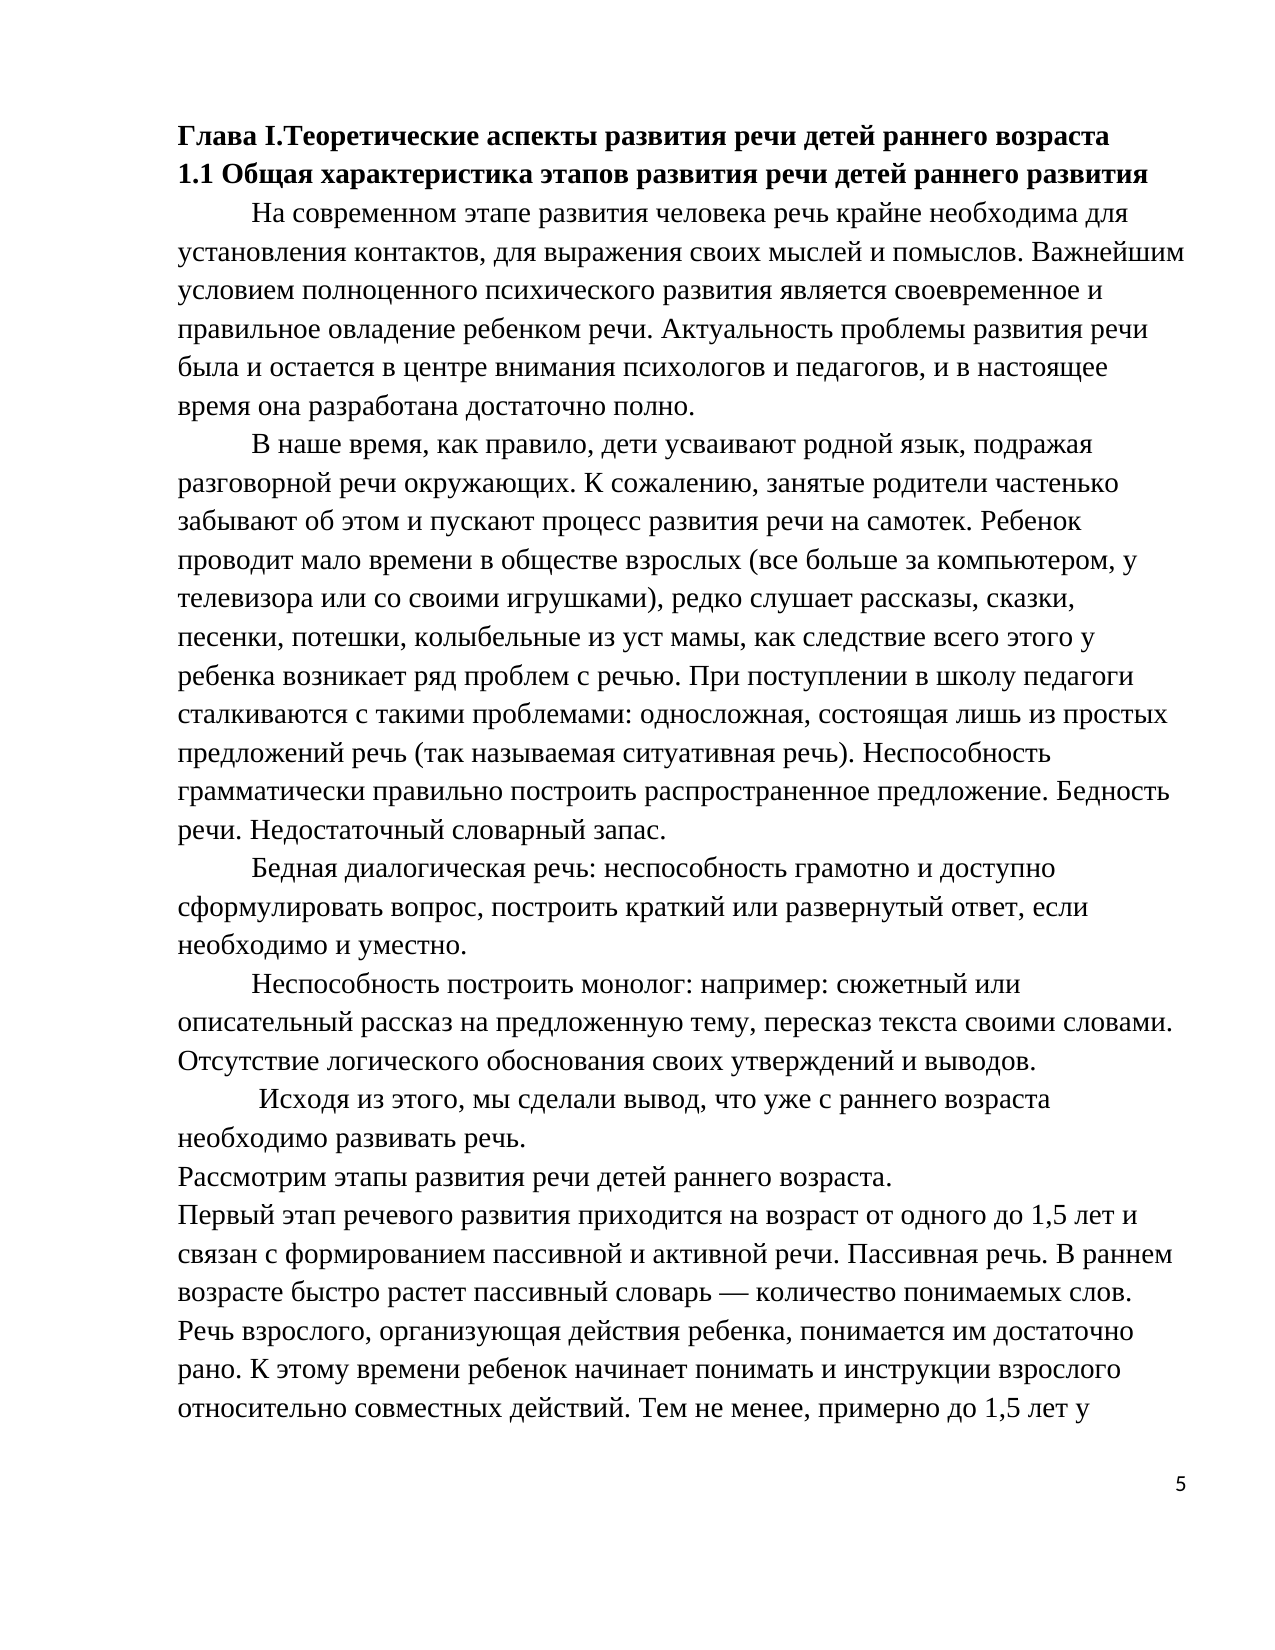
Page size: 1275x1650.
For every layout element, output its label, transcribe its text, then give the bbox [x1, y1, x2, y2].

text 1.1 Общая характеристика этапов развития речи детей раннего развития [177, 157, 1186, 190]
text В наше время, как правило, дети усваивают родной язык, подражая разговорной речи окружающих. К сожалению, занятые родители частенько забывают об этом и пускают процесс развития речи на самотек. Ребенок проводит мало времени в обществе взрослых (все больше за компьютером, у телевизора или со своими игрушками), редко слушает рассказы, сказки, песенки, потешки, колыбельные из уст мамы, как следствие всего этого у ребенка возникает ряд проблем с речью. При поступлении в школу педагоги сталкиваются с такими проблемами: односложная, состоящая лишь из простых предложений речь (так называемая ситуативная речь). Неспособность грамматически правильно построить распространенное предложение. Бедность речи. Недостаточный словарный запас. [177, 426, 1186, 845]
text Рассмотрим этапы развития речи детей раннего возраста. [177, 1159, 1186, 1192]
text Глава I.Теоретические аспекты развития речи детей раннего возраста [177, 118, 1186, 152]
text Неспособность построить монолог: например: сюжетный или описательный рассказ на предложенную тему, пересказ текста своими словами. Отсутствие логического обоснования своих утверждений и выводов. [177, 966, 1186, 1077]
text Исходя из этого, мы сделали вывод, что уже с раннего возраста необходимо развивать речь. [177, 1082, 1186, 1154]
text На современном этапе развития человека речь крайне необходима для установления контактов, для выражения своих мыслей и помыслов. Важнейшим условием полноценного психического развития является своевременное и правильное овладение ребенком речи. Актуальность проблемы развития речи была и остается в центре внимания психологов и педагогов, и в настоящее время она разработана достаточно полно. [177, 195, 1186, 421]
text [177, 1197, 1186, 1423]
text Бедная диалогическая речь: неспособность грамотно и доступно сформулировать вопрос, построить краткий или развернутый ответ, если необходимо и уместно. [177, 850, 1186, 961]
